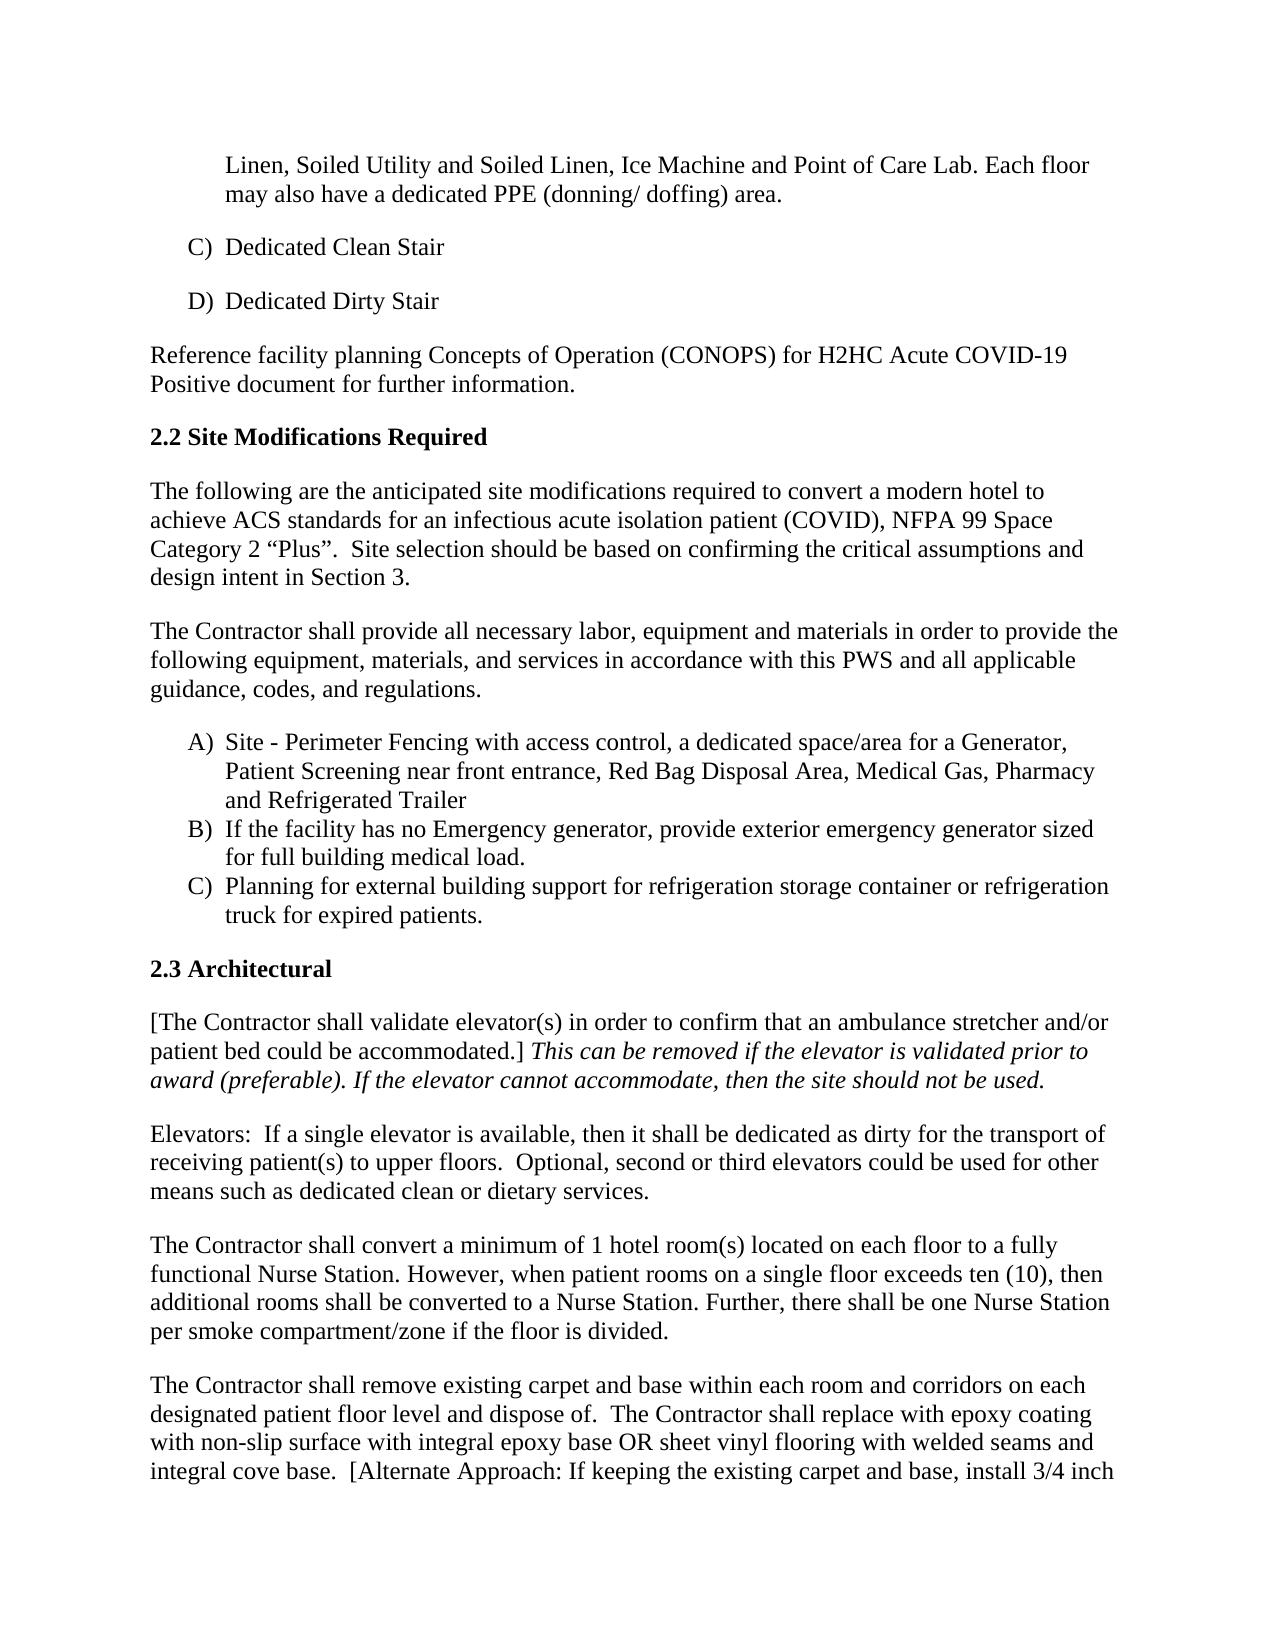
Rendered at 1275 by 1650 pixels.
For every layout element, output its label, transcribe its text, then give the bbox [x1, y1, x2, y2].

text The Contractor shall provide all necessary labor, equipment and materials in order to provide the following equipment, materials, and services in accordance with this PWS and all applicable guidance, codes, and regulations. [150, 616, 1125, 702]
text Elevators: If a single elevator is available, then it shall be dedicated as dirty for the transport of receiving patient(s) to upper floors. Optional, second or third elevators could be used for other means such as dedicated clean or dietary services. [150, 1119, 1125, 1205]
text The following are the anticipated site modifications required to convert a modern hotel to achieve ACS standards for an infectious acute isolation patient (COVID), NFPA 99 Space Category 2 “Plus”. Site selection should be based on confirming the critical assumptions and design intent in Section 3. [150, 476, 1125, 591]
list Dedicated Clean Stair [187, 232, 1125, 261]
list Site - Perimeter Fencing with access control, a dedicated space/area for a Generator, Patient Screening near front entrance, Red Bag Disposal Area, Medical Gas, Pharmacy and Refrigerated Trailer [187, 727, 1125, 814]
text 2.3 Architectural [150, 954, 1125, 982]
text [The Contractor shall validate elevator(s) in order to confirm that an ambulance stretcher and/or patient bed could be accommodated.] This can be removed if the elevator is validated prior to award (preferable). If the elevator cannot accommodate, then the site should not be used. [150, 1007, 1125, 1094]
text The Contractor shall convert a minimum of 1 hotel room(s) located on each floor to a fully functional Nurse Station. However, when patient rooms on a single floor exceeds ten (10), then additional rooms shall be converted to a Nurse Station. Further, there shall be one Nurse Station per smoke compartment/zone if the floor is divided. [150, 1230, 1125, 1345]
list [187, 150, 1125, 207]
text 2.2 Site Modifications Required [150, 422, 1125, 451]
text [150, 1370, 1125, 1485]
list Planning for external building support for refrigeration storage container or refrigeration truck for expired patients. [187, 871, 1125, 929]
list If the facility has no Emergency generator, provide exterior emergency generator sized for full building medical load. [187, 814, 1125, 871]
text Reference facility planning Concepts of Operation (CONOPS) for H2HC Acute COVID-19 Positive document for further information. [150, 340, 1125, 397]
list Dedicated Dirty Stair [187, 286, 1125, 315]
